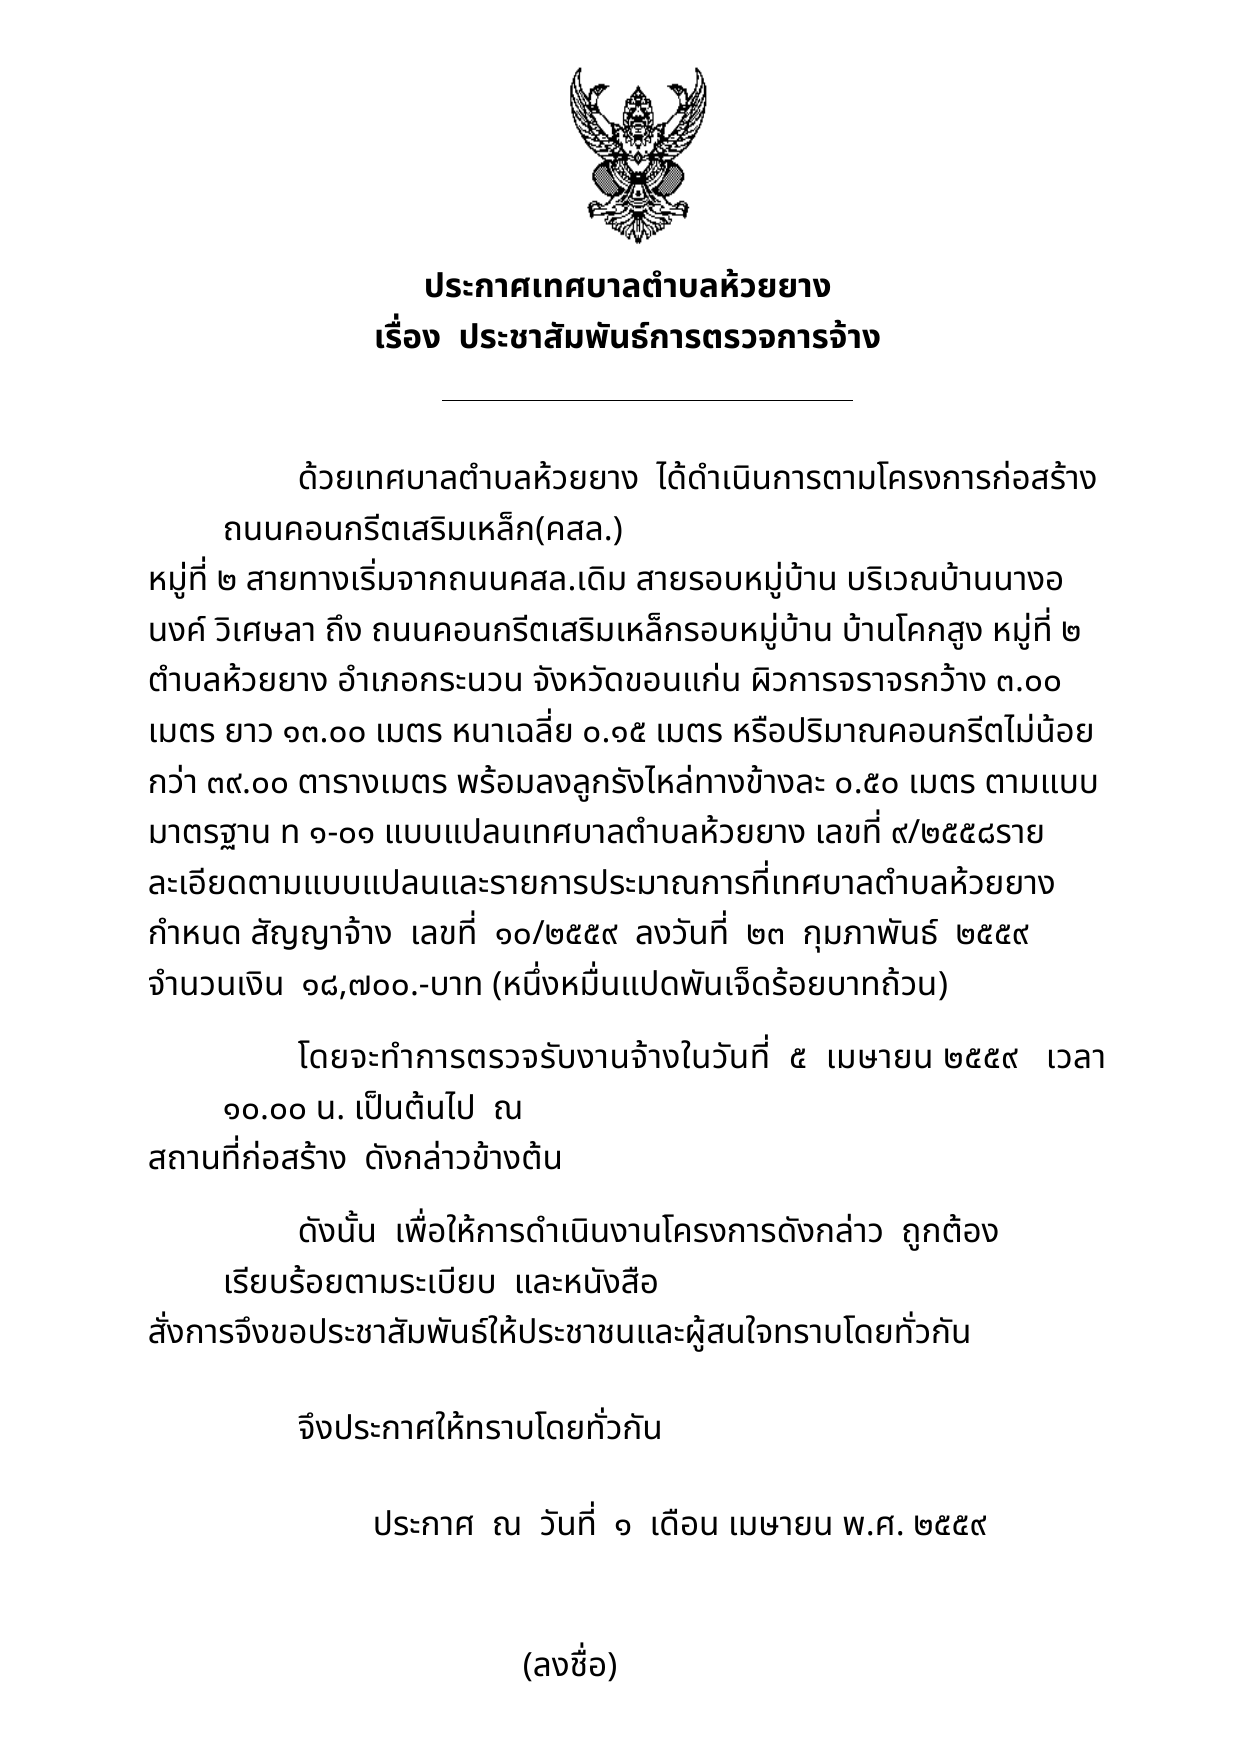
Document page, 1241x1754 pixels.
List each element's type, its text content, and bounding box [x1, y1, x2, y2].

text สั่งการจึงขอประชาสัมพันธ์ให้ประชาชนและผู้สนใจทราบโดยทั่วกัน [148, 1308, 1107, 1358]
text หมู่ที่ ๒ สายทางเริ่มจากถนนคสล.เดิม สายรอบหมู่บ้าน บริเวณบ้านนางอนงค์ วิเศษลา ถึง ถนนคอนกรีตเสริมเหล็กรอบหมู่บ้าน บ้านโคกสูง หมู่ที่ ๒ ตำบลห้วยยาง อำเภอกระนวน จังหวัดขอนแก่น ผิวการจราจรกว้าง ๓.๐๐ เมตร ยาว ๑๓.๐๐ เมตร หนาเฉลี่ย ๐.๑๕ เมตร หรือปริมาณคอนกรีตไม่น้อยกว่า ๓๙.๐๐ ตารางเมตร พร้อมลงลูกรังไหล่ทางข้างละ ๐.๕๐ เมตร ตามแบบมาตรฐาน ท ๑-๐๑ แบบแปลนเทศบาลตำบลห้วยยาง เลขที่ ๙/๒๕๕๘รายละเอียดตามแบบแปลนและรายการประมาณการที่เทศบาลตำบลห้วยยางกำหนด สัญญาจ้าง เลขที่ ๑๐/๒๕๕๙ ลงวันที่ ๒๓ กุมภาพันธ์ ๒๕๕๙ จำนวนเงิน ๑๘,๗๐๐.-บาท (หนึ่งหมื่นแปดพันเจ็ดร้อยบาทถ้วน) [148, 555, 1107, 1010]
picture [563, 62, 715, 247]
text เรื่อง ประชาสัมพันธ์การตรวจการจ้าง [148, 313, 1107, 363]
text สถานที่ก่อสร้าง ดังกล่าวข้างต้น [148, 1134, 1107, 1184]
text ดังนั้น เพื่อให้การดำเนินงานโครงการดังกล่าว ถูกต้อง เรียบร้อยตามระเบียบ และหนังสือ [223, 1207, 1107, 1308]
text ประกาศ ณ วันที่ ๑ เดือน เมษายน พ.ศ. ๒๕๕๙ [148, 1500, 1107, 1550]
text จึงประกาศให้ทราบโดยทั่วกัน [148, 1404, 1107, 1454]
text (ลงชื่อ) [148, 1641, 1107, 1692]
subtitle ประกาศเทศบาลตำบลห้วยยาง [148, 262, 1107, 313]
text ด้วยเทศบาลตำบลห้วยยาง ได้ดำเนินการตามโครงการก่อสร้างถนนคอนกรีตเสริมเหล็ก(คสล.) [223, 454, 1107, 555]
text โดยจะทำการตรวจรับงานจ้างในวันที่ ๕ เมษายน ๒๕๕๙ เวลา ๑๐.๐๐ น. เป็นต้นไป ณ [223, 1033, 1107, 1134]
